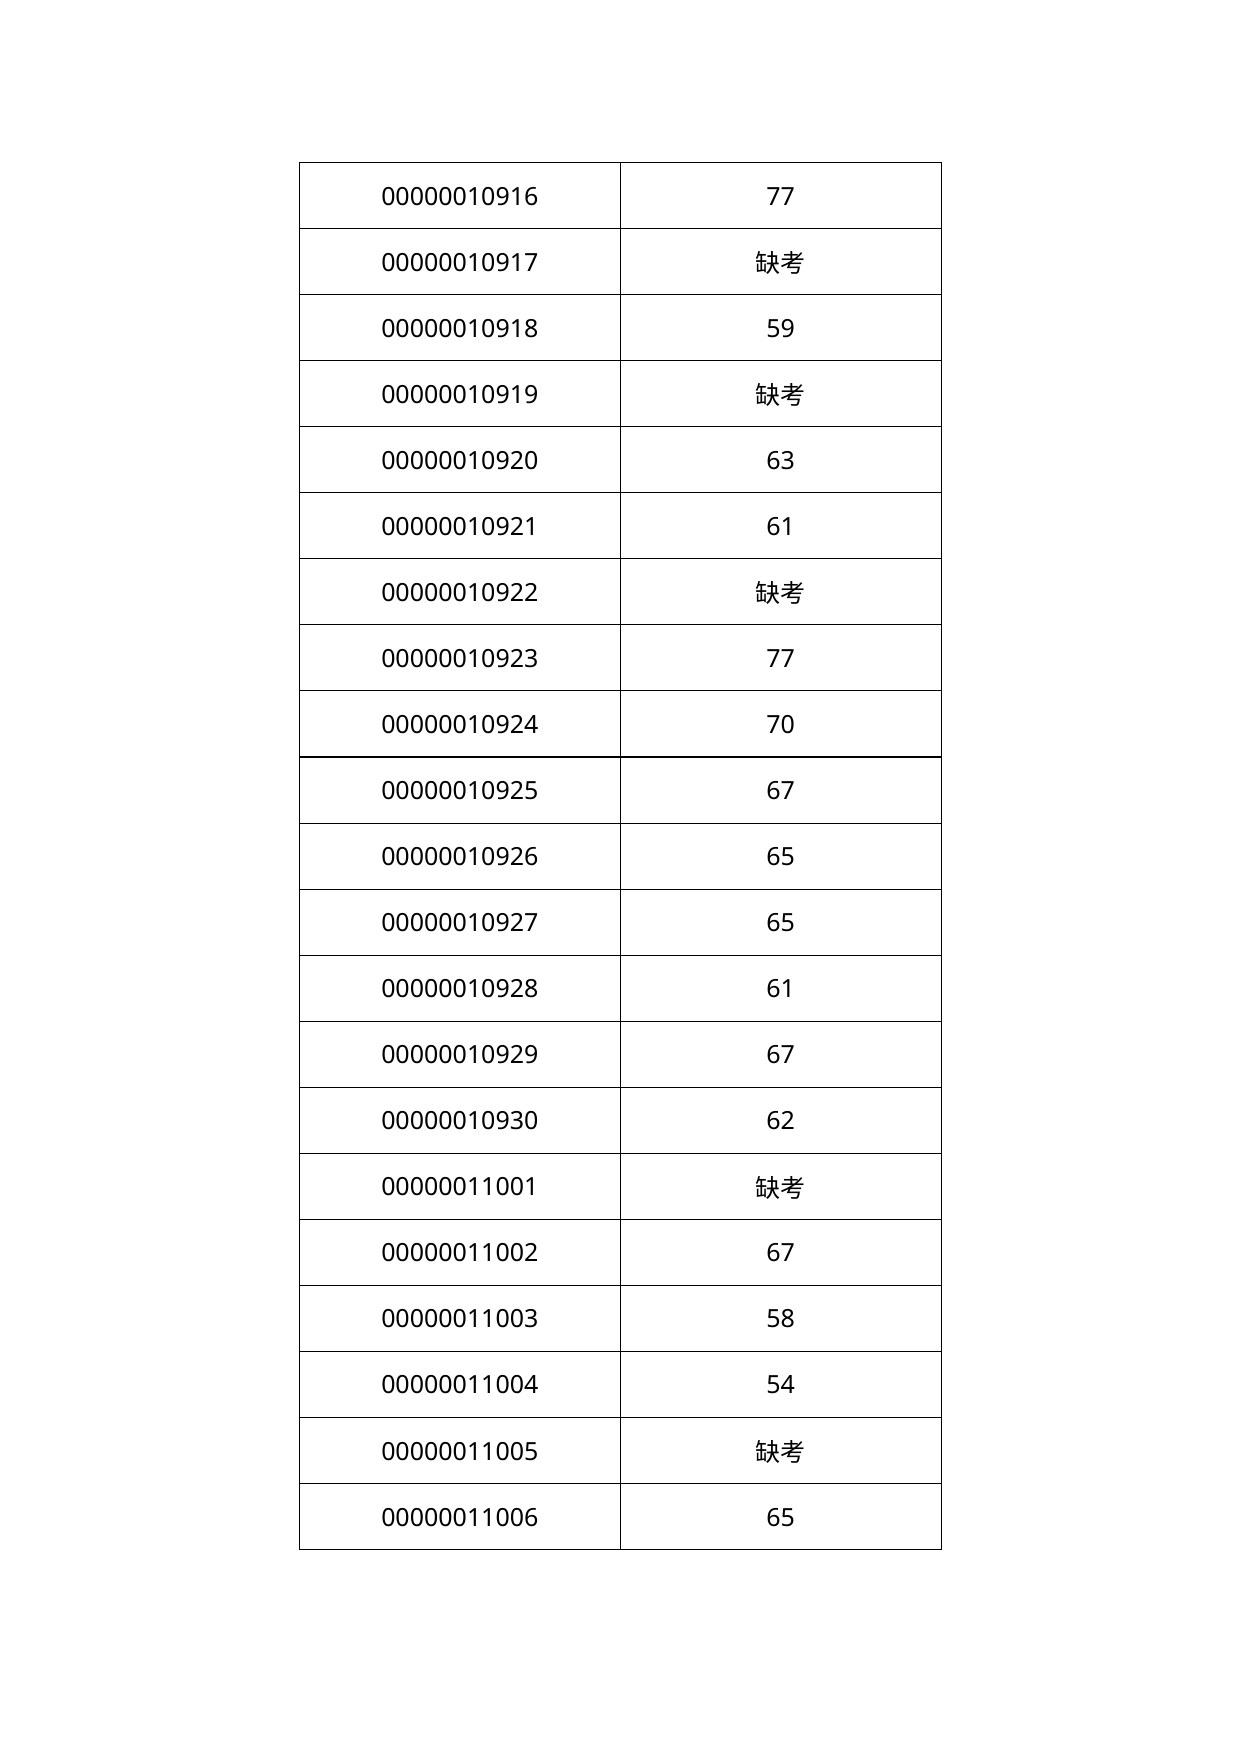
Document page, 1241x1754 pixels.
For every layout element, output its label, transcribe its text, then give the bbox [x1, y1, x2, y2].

table_cell 00000011001 [300, 1154, 620, 1219]
table_cell 00000011003 [300, 1286, 620, 1351]
table_cell 63 [621, 427, 941, 492]
table_cell 00000010928 [300, 956, 620, 1021]
table_cell 67 [621, 1220, 941, 1285]
table_cell 61 [621, 956, 941, 1021]
table_cell 00000010929 [300, 1022, 620, 1087]
table_cell 67 [621, 758, 941, 822]
table_cell 00000011004 [300, 1352, 620, 1417]
table_cell 00000010921 [300, 493, 620, 558]
table_cell 00000011005 [300, 1418, 620, 1483]
table_cell 00000010916 [300, 163, 620, 228]
table_cell 00000011002 [300, 1220, 620, 1285]
table_cell 缺考 [621, 1154, 941, 1219]
table_cell 缺考 [621, 229, 941, 294]
table_cell 54 [621, 1352, 941, 1417]
table_cell 00000010917 [300, 229, 620, 294]
table_cell 00000010922 [300, 559, 620, 624]
table_cell 00000010926 [300, 824, 620, 888]
table_cell 00000010924 [300, 691, 620, 756]
table_cell 缺考 [621, 1418, 941, 1483]
table_cell 65 [621, 824, 941, 888]
table_cell 67 [621, 1022, 941, 1087]
table_cell 00000010918 [300, 295, 620, 360]
table_cell 59 [621, 295, 941, 360]
table_cell 62 [621, 1088, 941, 1153]
table_cell 65 [621, 1484, 941, 1549]
table_cell 00000010923 [300, 625, 620, 690]
table_cell 00000010920 [300, 427, 620, 492]
table_cell 00000010919 [300, 361, 620, 426]
table_cell 70 [621, 691, 941, 756]
table_cell 61 [621, 493, 941, 558]
table_cell 58 [621, 1286, 941, 1351]
table_cell 00000010925 [300, 758, 620, 822]
table_cell 00000010930 [300, 1088, 620, 1153]
table_cell 缺考 [621, 361, 941, 426]
table_cell 65 [621, 890, 941, 954]
table_cell 77 [621, 163, 941, 228]
table_cell 00000011006 [300, 1484, 620, 1549]
table_cell 00000010927 [300, 890, 620, 954]
table_cell 77 [621, 625, 941, 690]
table_cell 缺考 [621, 559, 941, 624]
